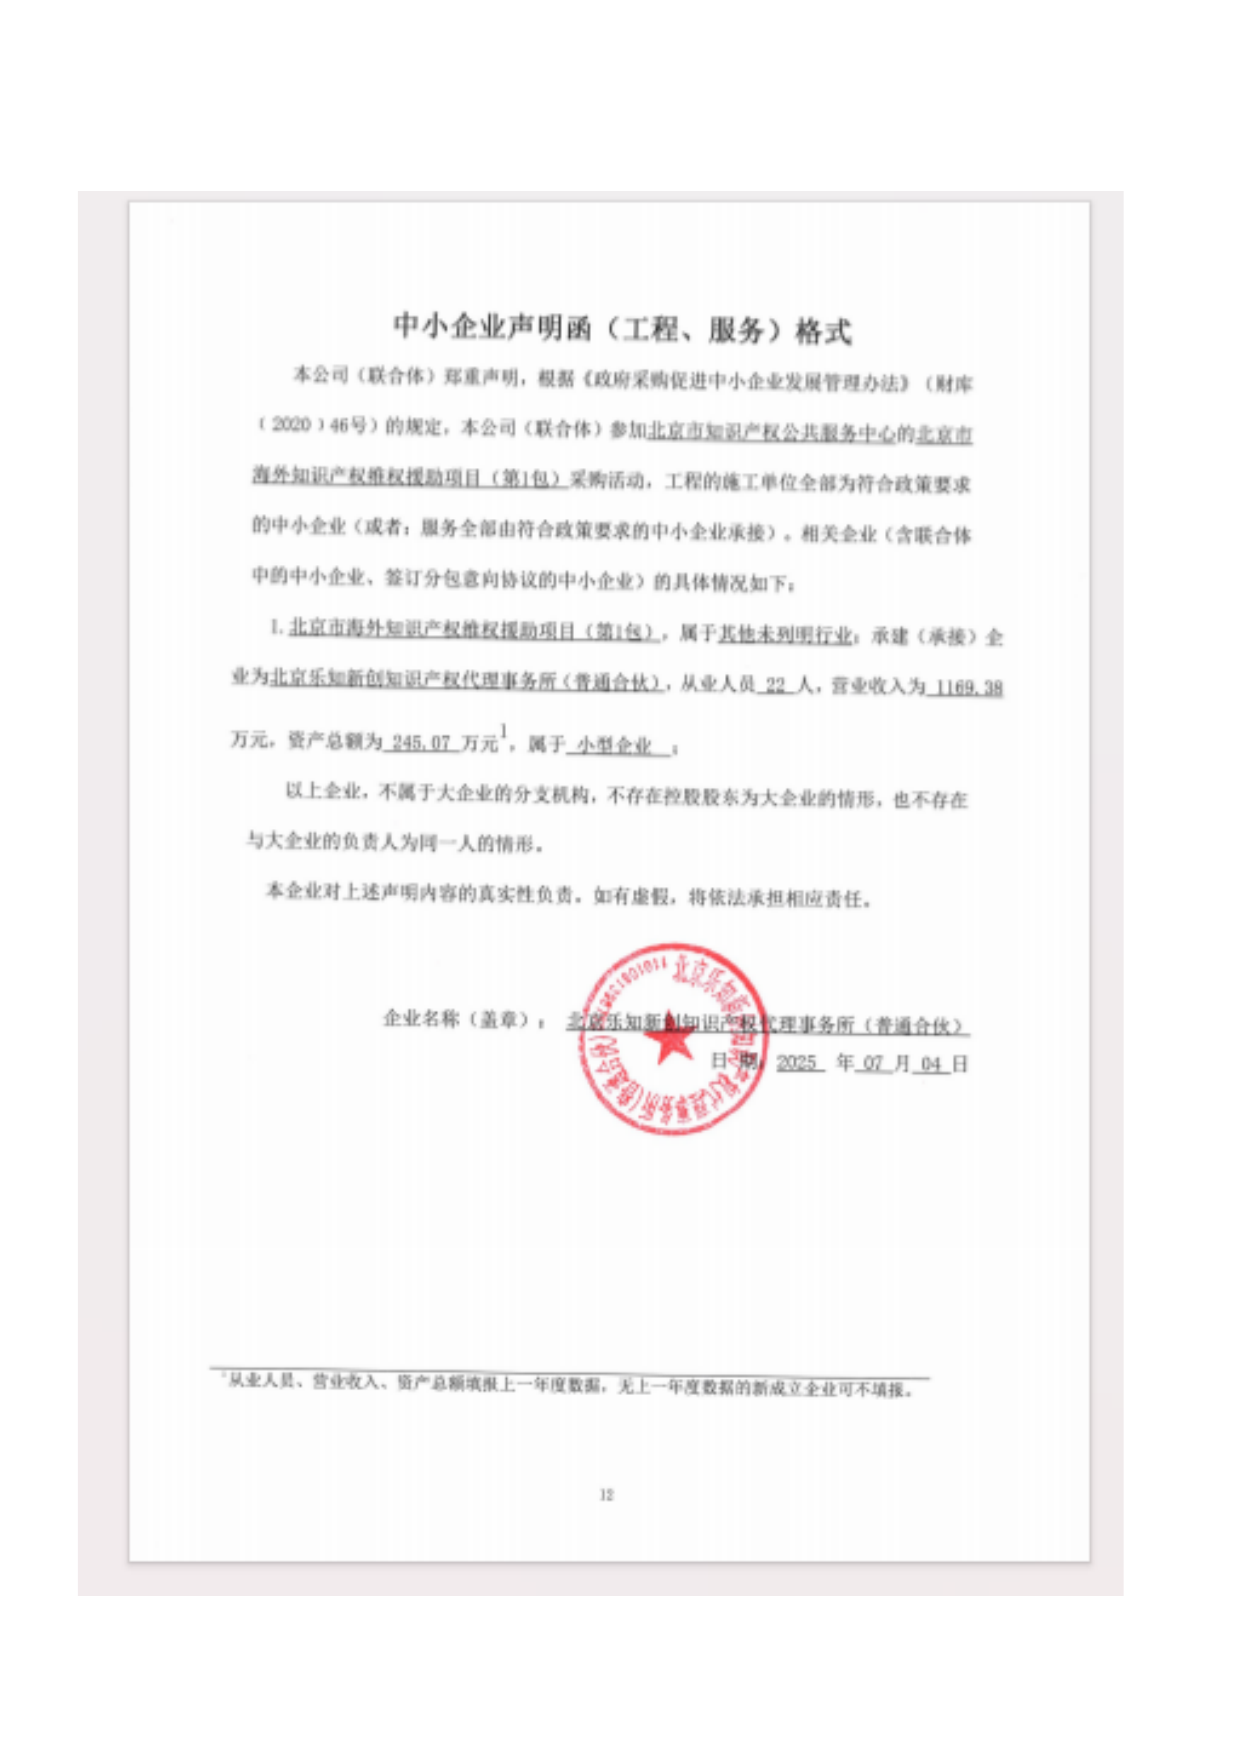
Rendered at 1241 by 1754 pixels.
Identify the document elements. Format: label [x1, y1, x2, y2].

picture [77, 191, 1124, 1596]
